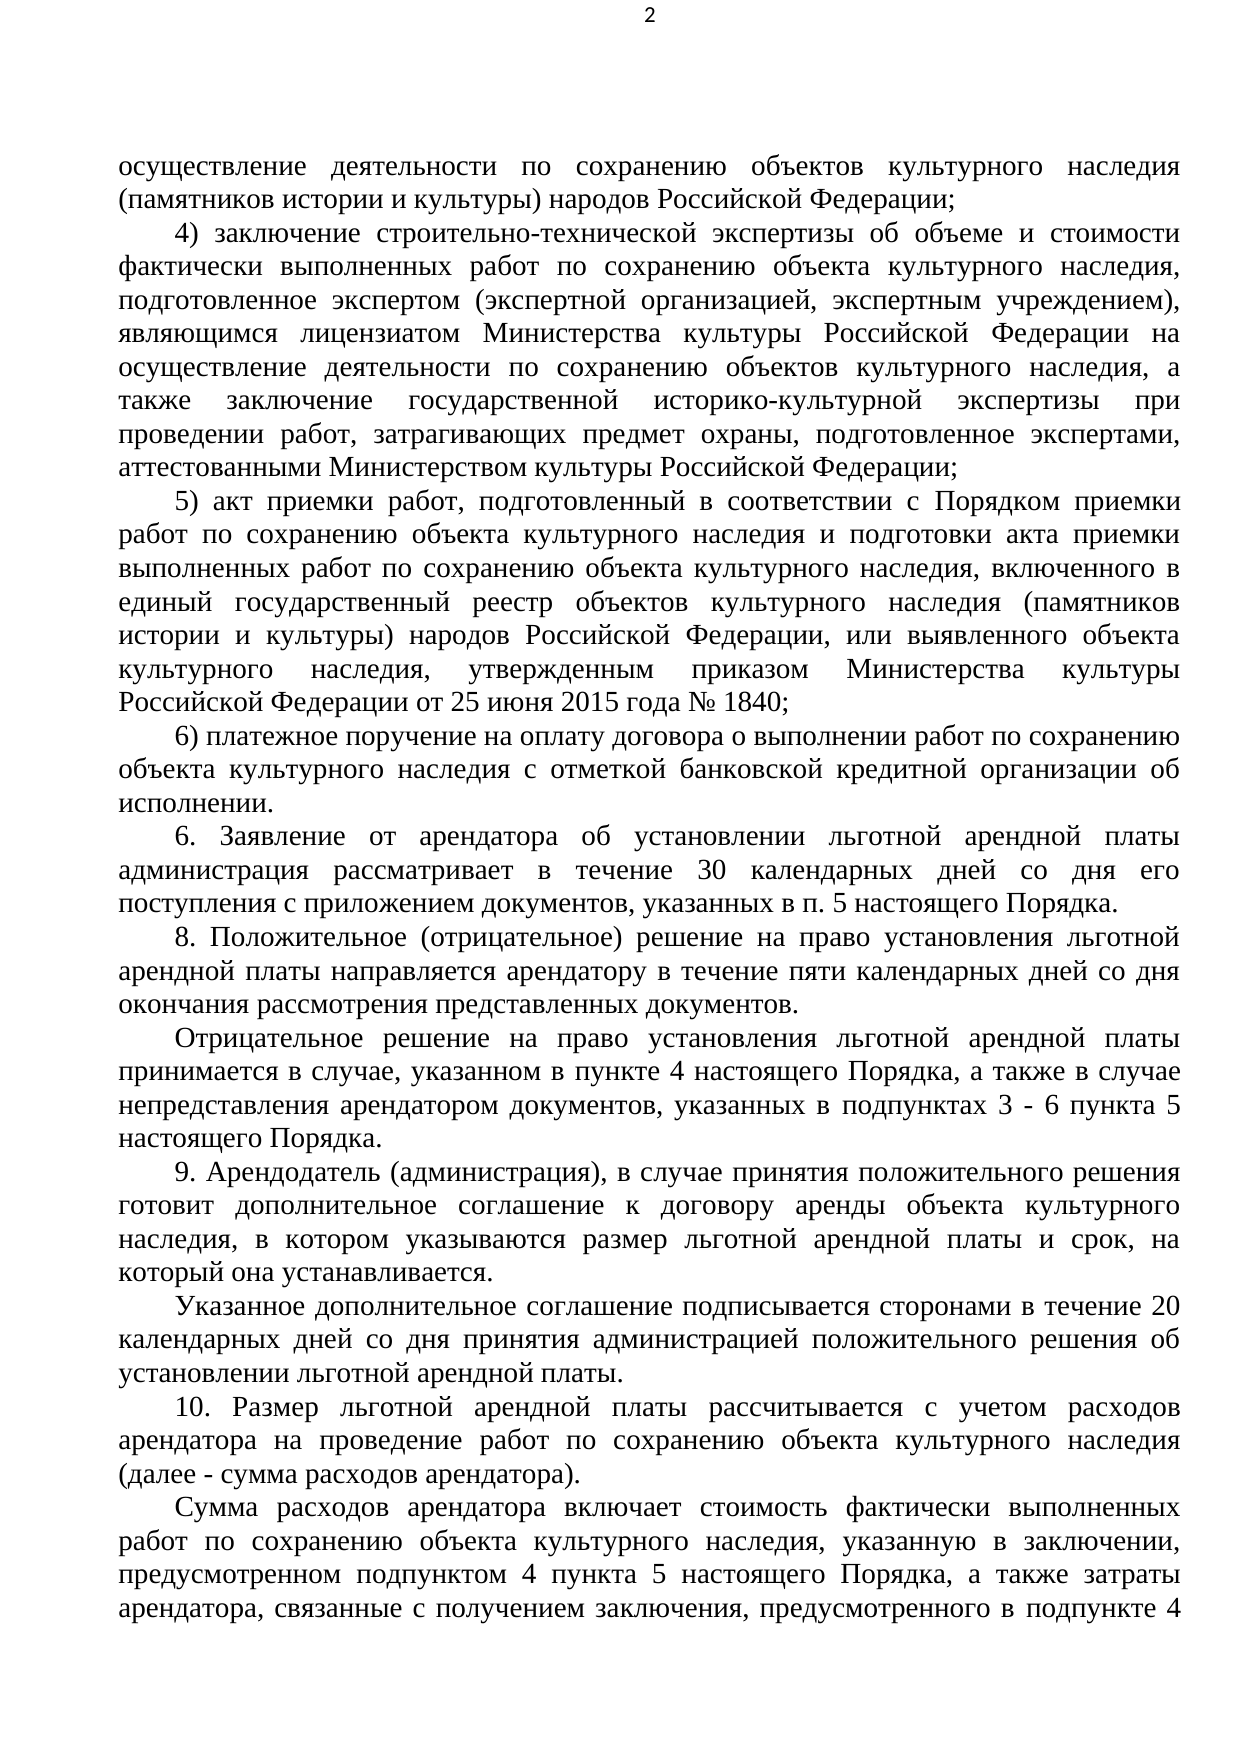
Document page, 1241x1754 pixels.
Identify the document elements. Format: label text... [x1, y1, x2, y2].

text 6. Заявление от арендатора об установлении льготной арендной платы администрация рассматривает в течение 30 календарных дней со дня его поступления с приложением документов, указанных в п. 5 настоящего Порядка. [118, 818, 1181, 919]
text Отрицательное решение на право установления льготной арендной платы принимается в случае, указанном в пункте 4 настоящего Порядка, а также в случае непредставления арендатором документов, указанных в подпунктах 3 - 6 пункта 5 настоящего Порядка. [118, 1020, 1181, 1154]
text 10. Размер льготной арендной платы рассчитывается с учетом расходов арендатора на проведение работ по сохранению объекта культурного наследия (далее - сумма расходов арендатора). [118, 1389, 1181, 1489]
text 5) акт приемки работ, подготовленный в соответствии с Порядком приемки работ по сохранению объекта культурного наследия и подготовки акта приемки выполненных работ по сохранению объекта культурного наследия, включенного в единый государственный реестр объектов культурного наследия (памятников истории и культуры) народов Российской Федерации, или выявленного объекта культурного наследия, утвержденным приказом Министерства культуры Российской Федерации от 25 июня 2015 года № 1840; [118, 483, 1181, 718]
text Указанное дополнительное соглашение подписывается сторонами в течение 20 календарных дней со дня принятия администрацией положительного решения об установлении льготной арендной платы. [118, 1288, 1181, 1389]
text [118, 148, 1181, 215]
text 4) заключение строительно-технической экспертизы об объеме и стоимости фактически выполненных работ по сохранению объекта культурного наследия, подготовленное экспертом (экспертной организацией, экспертным учреждением), являющимся лицензиатом Министерства культуры Российской Федерации на осуществление деятельности по сохранению объектов культурного наследия, а также заключение государственной историко-культурной экспертизы при проведении работ, затрагивающих предмет охраны, подготовленное экспертами, аттестованными Министерством культуры Российской Федерации; [118, 215, 1181, 483]
text 6) платежное поручение на оплату договора о выполнении работ по сохранению объекта культурного наследия с отметкой банковской кредитной организации об исполнении. [118, 718, 1181, 818]
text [118, 1489, 1181, 1623]
text 9. Арендодатель (администрация), в случае принятия положительного решения готовит дополнительное соглашение к договору аренды объекта культурного наследия, в котором указываются размер льготной арендной платы и срок, на который она устанавливается. [118, 1154, 1181, 1288]
text 8. Положительное (отрицательное) решение на право установления льготной арендной платы направляется арендатору в течение пяти календарных дней со дня окончания рассмотрения представленных документов. [118, 919, 1181, 1020]
